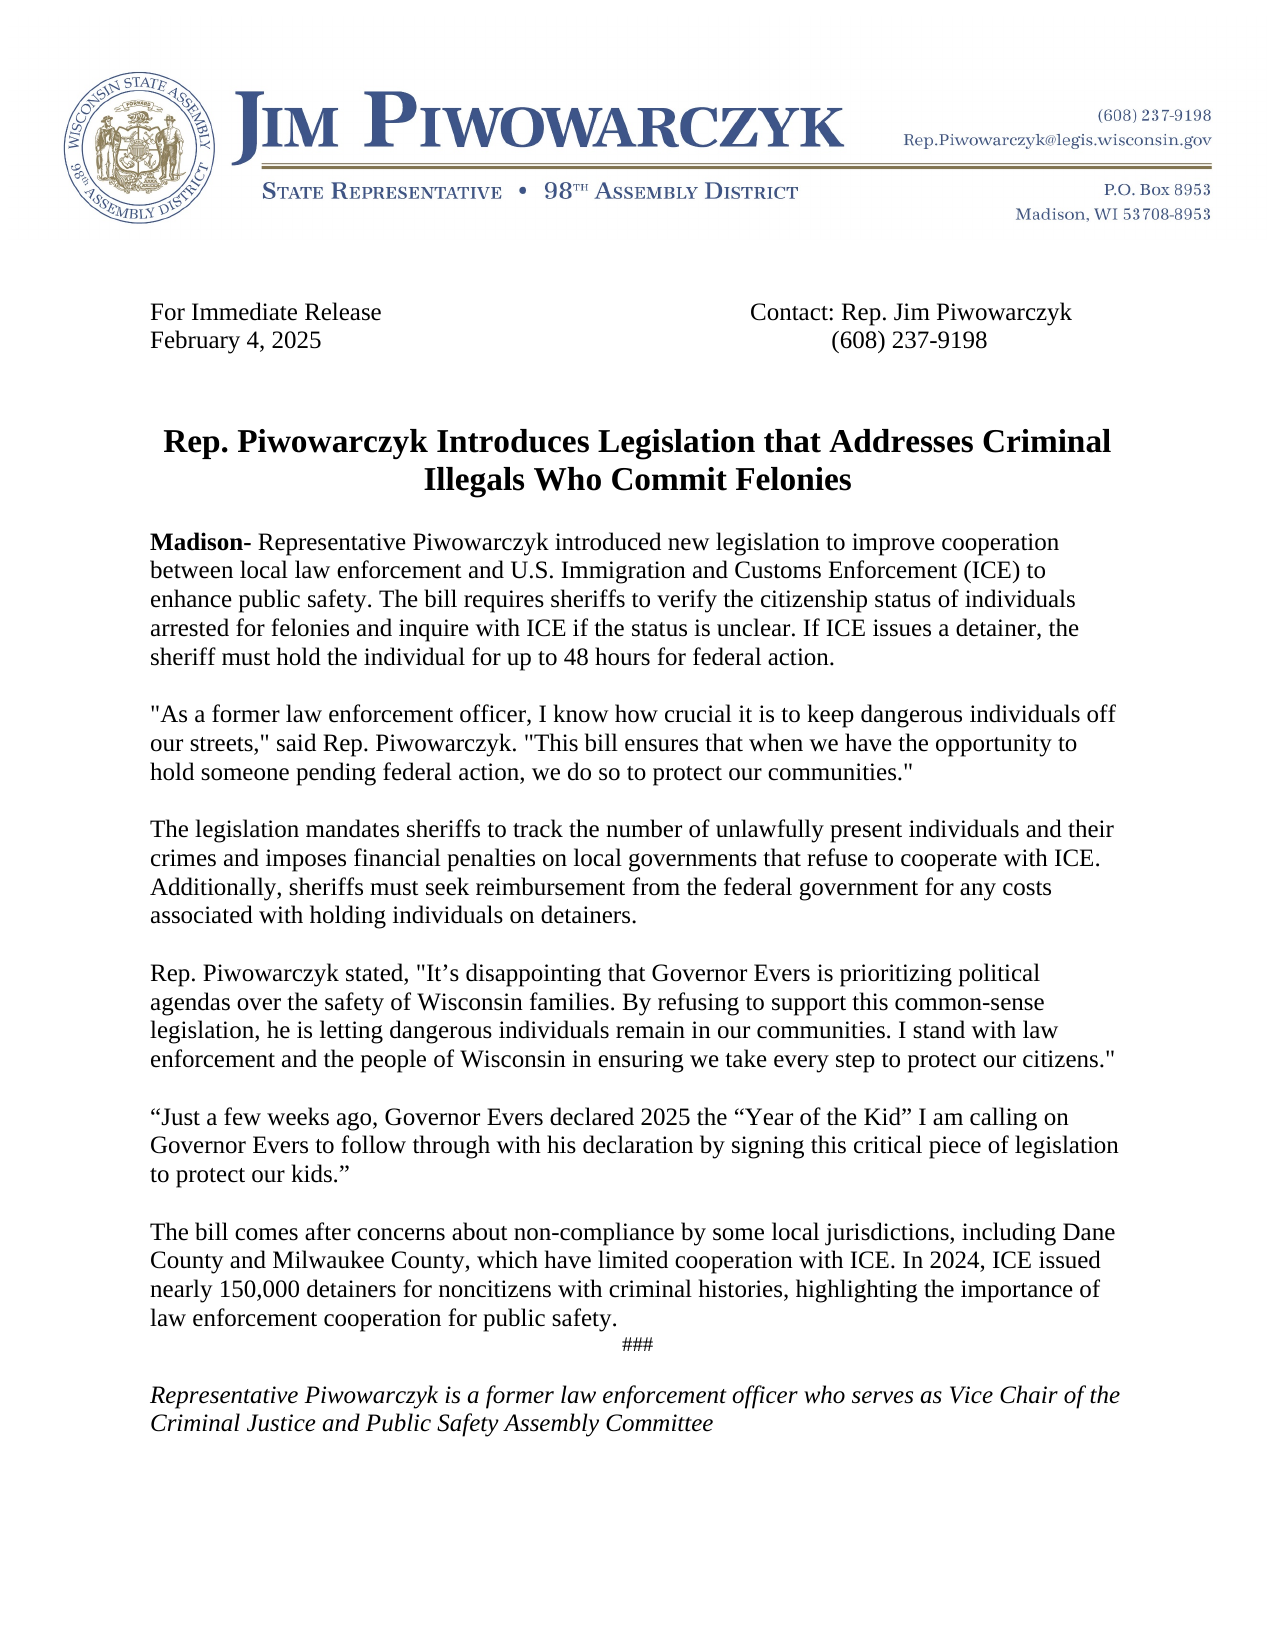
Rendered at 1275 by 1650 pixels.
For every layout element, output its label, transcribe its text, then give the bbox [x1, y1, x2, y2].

text Rep. Piwowarczyk stated, "It’s disappointing that Governor Evers is prioritizing political agendas over the safety of Wisconsin families. By refusing to support this common-sense legislation, he is letting dangerous individuals remain in our communities. I stand with law enforcement and the people of Wisconsin in ensuring we take every step to protect our citizens." [150, 958, 1125, 1073]
text ### [150, 1332, 1125, 1356]
text February 4, 2025 (608) 237-9198 [150, 325, 1125, 354]
text Rep. Piwowarczyk Introduces Legislation that Addresses Criminal Illegals Who Commit Felonies [150, 421, 1125, 498]
text Madison- Representative Piwowarczyk introduced new legislation to improve cooperation between local law enforcement and U.S. Immigration and Customs Enforcement (ICE) to enhance public safety. The bill requires sheriffs to verify the citizenship status of individuals arrested for felonies and inquire with ICE if the status is unclear. If ICE issues a detainer, the sheriff must hold the individual for up to 48 hours for federal action. [150, 527, 1125, 670]
text For Immediate Release Contact: Rep. Jim Piwowarczyk [150, 297, 1125, 325]
text “Just a few weeks ago, Governor Evers declared 2025 the “Year of the Kid” I am calling on Governor Evers to follow through with his declaration by signing this critical piece of legislation to protect our kids.” [150, 1102, 1125, 1188]
text The bill comes after concerns about non-compliance by some local jurisdictions, including Dane County and Milwaukee County, which have limited cooperation with ICE. In 2024, ICE issued nearly 150,000 detainers for noncitizens with criminal histories, highlighting the importance of law enforcement cooperation for public safety. [150, 1217, 1125, 1332]
text The legislation mandates sheriffs to track the number of unlawfully present individuals and their crimes and imposes financial penalties on local governments that refuse to cooperate with ICE. Additionally, sheriffs must seek reimbursement from the federal government for any costs associated with holding individuals on detainers. [150, 814, 1125, 929]
text "As a former law enforcement officer, I know how crucial it is to keep dangerous individuals off our streets," said Rep. Piwowarczyk. "This bill ensures that when we have the opportunity to hold someone pending federal action, we do so to protect our communities." [150, 699, 1125, 785]
picture [8, 16, 1267, 240]
text Representative Piwowarczyk is a former law enforcement officer who serves as Vice Chair of the Criminal Justice and Public Safety Assembly Committee [150, 1380, 1125, 1437]
